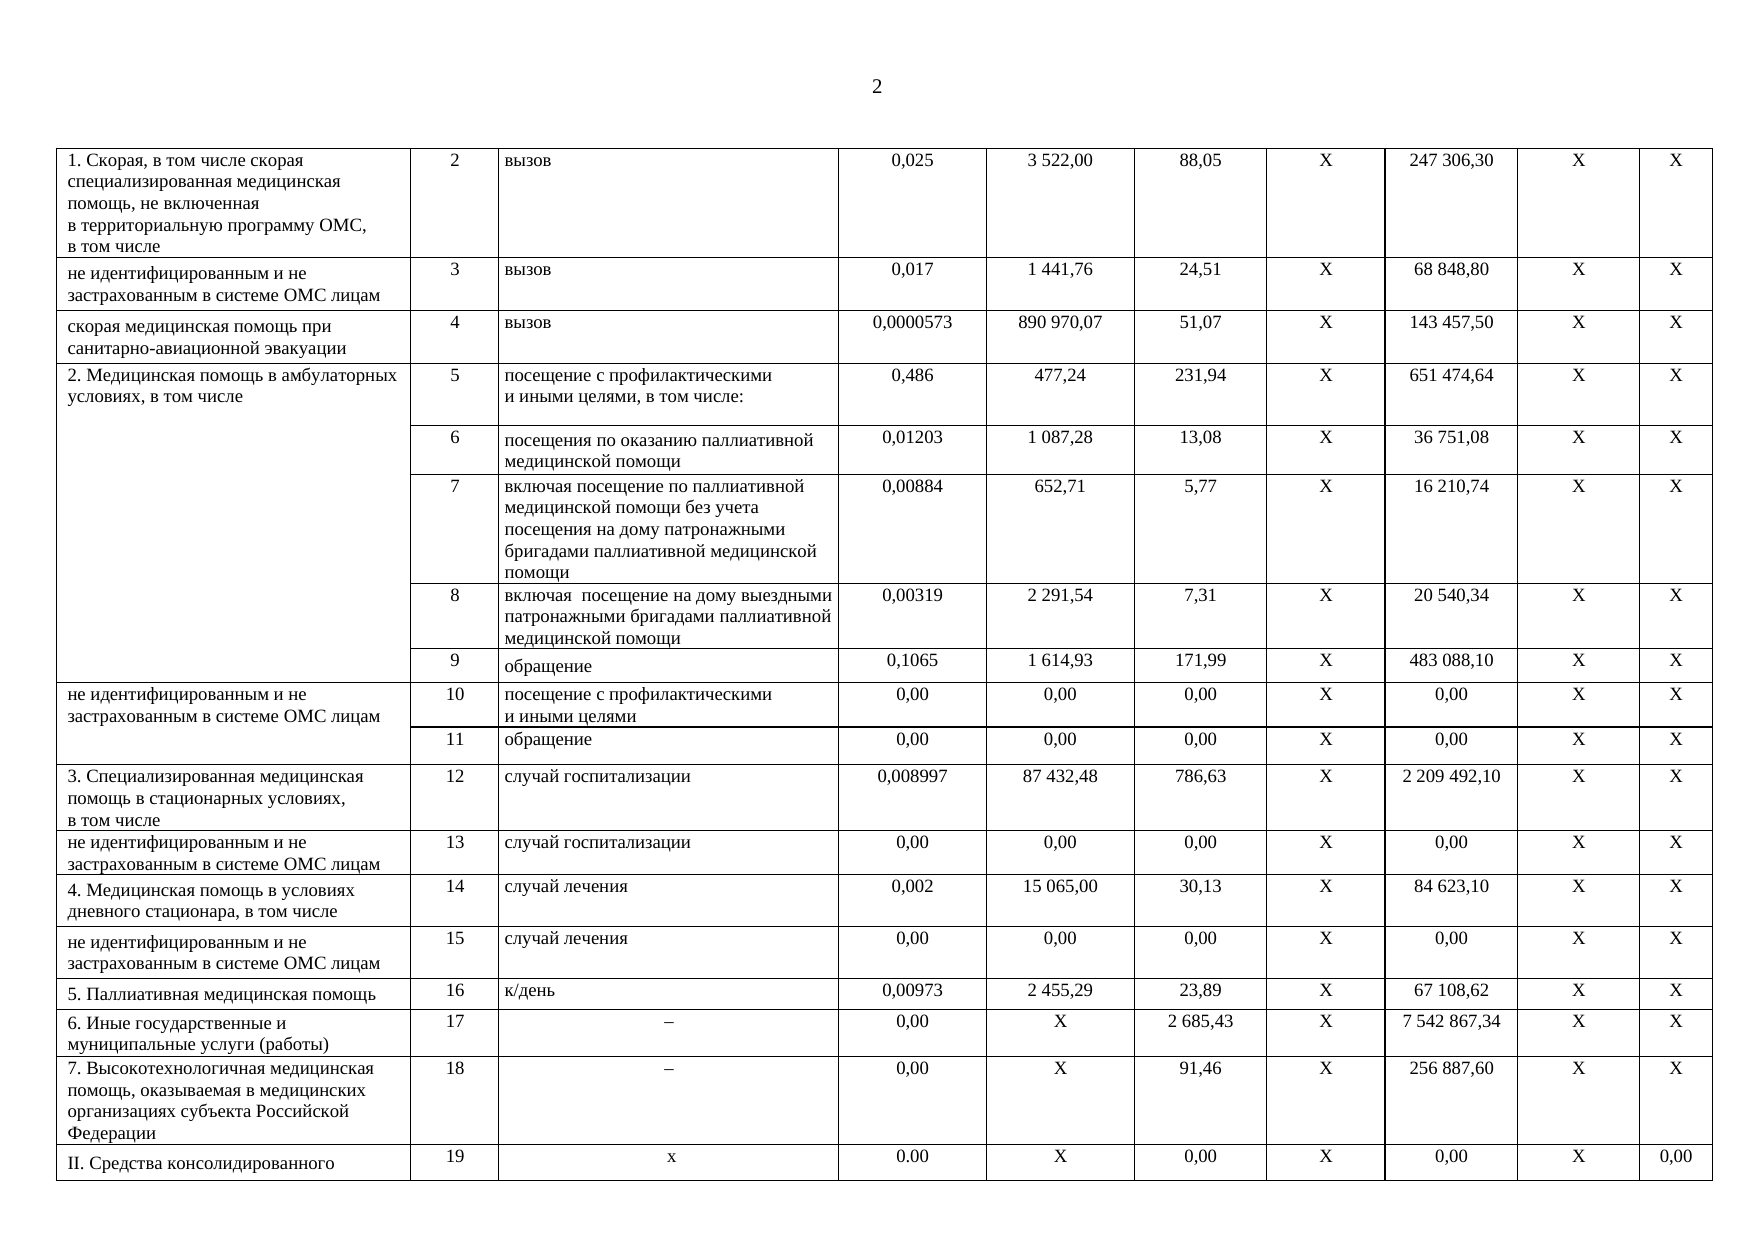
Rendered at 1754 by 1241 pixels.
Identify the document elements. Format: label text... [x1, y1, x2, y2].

table_cell случай лечения [499, 927, 838, 978]
table_cell Х [1267, 979, 1384, 1009]
table_cell 0,00973 [839, 979, 986, 1009]
table_cell Х [1267, 728, 1384, 764]
table_cell 0,00 [1386, 728, 1517, 764]
table_cell 652,71 [987, 475, 1134, 583]
table_cell 24,51 [1135, 258, 1266, 310]
table_cell 2 455,29 [987, 979, 1134, 1009]
table_cell 8 [411, 584, 498, 648]
table_cell 786,63 [1135, 765, 1266, 830]
table_cell 0,00 [1135, 927, 1266, 978]
table_cell 13 [411, 831, 498, 874]
table_cell Х [1267, 149, 1384, 257]
table_cell 0.00 [839, 1145, 986, 1180]
table_cell 6 [411, 426, 498, 474]
table_cell – [499, 1010, 838, 1056]
table_cell Х [1518, 649, 1639, 682]
table_cell 91,46 [1135, 1057, 1266, 1143]
table_cell Х [1640, 765, 1712, 830]
table_cell Х [1640, 979, 1712, 1009]
table_cell 14 [411, 875, 498, 926]
table_cell 0,00 [1386, 1145, 1517, 1180]
table_cell 7. Высокотехнологичная медицинская помощь, оказываемая в медицинских организациях субъекта Российской Федерации [57, 1057, 410, 1143]
table_cell Х [1267, 1057, 1384, 1143]
table_cell обращение [499, 728, 838, 764]
table_cell 7 542 867,34 [1386, 1010, 1517, 1056]
table_cell 1. Скорая, в том числе скорая специализированная медицинская помощь, не включенная в территориальную программу ОМС, в том числе [57, 149, 410, 257]
table_cell 0,025 [839, 149, 986, 257]
table_cell 20 540,34 [1386, 584, 1517, 648]
table_cell 0,00 [1640, 1145, 1712, 1180]
table_cell 1 087,28 [987, 426, 1134, 474]
table_cell Х [1267, 311, 1384, 363]
table_cell Х [1518, 728, 1639, 764]
table_cell вызов [499, 311, 838, 363]
table_cell 0,00 [1135, 831, 1266, 874]
table_cell Х [1267, 765, 1384, 830]
table_cell случай госпитализации [499, 765, 838, 830]
table_cell 67 108,62 [1386, 979, 1517, 1009]
table_cell 0,00319 [839, 584, 986, 648]
table_cell 143 457,50 [1386, 311, 1517, 363]
table_cell Х [1518, 979, 1639, 1009]
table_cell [57, 1145, 410, 1180]
table_cell 0,00 [987, 728, 1134, 764]
table_cell 2 209 492,10 [1386, 765, 1517, 830]
table_cell вызов [499, 258, 838, 310]
table_cell Х [1640, 875, 1712, 926]
table_cell 483 088,10 [1386, 649, 1517, 682]
table_cell скорая медицинская помощь при санитарно-авиационной эвакуации [57, 311, 410, 363]
table_cell 5. Паллиативная медицинская помощь [57, 979, 410, 1009]
table_cell 0,00 [839, 831, 986, 874]
table_cell к/день [499, 979, 838, 1009]
table_cell 5 [411, 364, 498, 425]
table_cell 13,08 [1135, 426, 1266, 474]
table_cell Х [1640, 831, 1712, 874]
table_cell 3. Специализированная медицинская помощь в стационарных условиях, в том числе [57, 765, 410, 830]
table_cell 5,77 [1135, 475, 1266, 583]
table_cell 0,00 [839, 1010, 986, 1056]
table_cell 2 291,54 [987, 584, 1134, 648]
table_cell 3 522,00 [987, 149, 1134, 257]
table_cell Х [1518, 1145, 1639, 1180]
table_cell 0,00 [1386, 683, 1517, 726]
table_cell Х [1640, 1057, 1712, 1143]
table_cell 0,486 [839, 364, 986, 425]
table_cell 0,00 [839, 683, 986, 726]
table_cell 0,002 [839, 875, 986, 926]
table_cell Х [1518, 831, 1639, 874]
table_cell Х [1267, 649, 1384, 682]
table_cell 0,00 [1135, 728, 1266, 764]
table_cell 68 848,80 [1386, 258, 1517, 310]
table_cell Х [987, 1145, 1134, 1180]
table_cell 7,31 [1135, 584, 1266, 648]
table_cell Х [1518, 875, 1639, 926]
table_cell Х [1518, 149, 1639, 257]
table_cell Х [1518, 683, 1639, 726]
table_cell 0,00884 [839, 475, 986, 583]
table_cell случай лечения [499, 875, 838, 926]
table_cell Х [1267, 683, 1384, 726]
table_cell не идентифицированным и не застрахованным в системе ОМС лицам [57, 831, 410, 874]
table_cell 4 [411, 311, 498, 363]
table_cell Х [1640, 1010, 1712, 1056]
table_cell 30,13 [1135, 875, 1266, 926]
table_cell Х [1640, 649, 1712, 682]
table_cell 2 685,43 [1135, 1010, 1266, 1056]
table_cell 2. Медицинская помощь в амбулаторных условиях, в том числе [57, 364, 410, 682]
table_cell 15 [411, 927, 498, 978]
table_cell Х [1267, 875, 1384, 926]
table_cell случай госпитализации [499, 831, 838, 874]
table_cell 7 [411, 475, 498, 583]
table_cell Х [1267, 475, 1384, 583]
table_cell Х [1518, 311, 1639, 363]
table_cell 3 [411, 258, 498, 310]
table_cell 0,00 [1135, 683, 1266, 726]
table_cell Х [1267, 364, 1384, 425]
table_cell 9 [411, 649, 498, 682]
table_cell не идентифицированным и не застрахованным в системе ОМС лицам [57, 927, 410, 978]
table_cell 651 474,64 [1386, 364, 1517, 425]
table_cell 256 887,60 [1386, 1057, 1517, 1143]
table_cell посещение с профилактическими и иными целями, в том числе: [499, 364, 838, 425]
table_cell 87 432,48 [987, 765, 1134, 830]
table_cell 0,00 [839, 1057, 986, 1143]
table_cell 36 751,08 [1386, 426, 1517, 474]
table_cell Х [1518, 364, 1639, 425]
table_cell Х [1640, 364, 1712, 425]
table_cell Х [1518, 1010, 1639, 1056]
table_cell 0,00 [839, 927, 986, 978]
table_cell 1 614,93 [987, 649, 1134, 682]
table_cell 171,99 [1135, 649, 1266, 682]
table_cell посещения по оказанию паллиативной медицинской помощи [499, 426, 838, 474]
table_cell Х [987, 1057, 1134, 1143]
table_cell 6. Иные государственные и муниципальные услуги (работы) [57, 1010, 410, 1056]
table_cell включая посещение по паллиативной медицинской помощи без учета посещения на дому патронажными бригадами паллиативной медицинской помощи [499, 475, 838, 583]
table_cell 10 [411, 683, 498, 726]
table_cell 0,0000573 [839, 311, 986, 363]
table_cell 2 [411, 149, 498, 257]
table_cell 0,00 [1135, 1145, 1266, 1180]
table_cell 890 970,07 [987, 311, 1134, 363]
table_cell Х [1640, 258, 1712, 310]
table_cell 19 [411, 1145, 498, 1180]
table_cell 477,24 [987, 364, 1134, 425]
table_cell 0,00 [987, 927, 1134, 978]
table_cell Х [1640, 426, 1712, 474]
table_cell 17 [411, 1010, 498, 1056]
table_cell 15 065,00 [987, 875, 1134, 926]
table_cell Х [1518, 927, 1639, 978]
table_cell Х [1518, 1057, 1639, 1143]
table_cell Х [1267, 258, 1384, 310]
table_cell 0,01203 [839, 426, 986, 474]
table_cell 18 [411, 1057, 498, 1143]
table_cell Х [1267, 831, 1384, 874]
table_cell Х [1267, 1010, 1384, 1056]
table_cell 23,89 [1135, 979, 1266, 1009]
table_cell Х [1518, 426, 1639, 474]
table_cell не идентифицированным и не застрахованным в системе ОМС лицам [57, 683, 410, 764]
table_cell посещение с профилактическими и иными целями [499, 683, 838, 726]
table_cell Х [1640, 475, 1712, 583]
table_cell Х [987, 1010, 1134, 1056]
table_cell 16 [411, 979, 498, 1009]
table_cell 0,00 [839, 728, 986, 764]
table_cell Х [1518, 765, 1639, 830]
table_cell включая посещение на дому выездными патронажными бригадами паллиативной медицинской помощи [499, 584, 838, 648]
table_cell 0,00 [987, 683, 1134, 726]
table_cell Х [1640, 927, 1712, 978]
table_cell 0,00 [987, 831, 1134, 874]
table_cell 12 [411, 765, 498, 830]
table_cell Х [1640, 683, 1712, 726]
table_cell Х [1518, 258, 1639, 310]
table_cell 0,017 [839, 258, 986, 310]
table_cell 0,008997 [839, 765, 986, 830]
table_cell 1 441,76 [987, 258, 1134, 310]
table_cell 51,07 [1135, 311, 1266, 363]
table_cell вызов [499, 149, 838, 257]
table_cell Х [1267, 584, 1384, 648]
table_cell Х [1640, 149, 1712, 257]
table_cell 11 [411, 728, 498, 764]
table_cell Х [1267, 1145, 1384, 1180]
table_cell Х [1267, 927, 1384, 978]
table_cell 247 306,30 [1386, 149, 1517, 257]
table_cell 4. Медицинская помощь в условиях дневного стационара, в том числе [57, 875, 410, 926]
table_cell Х [1640, 584, 1712, 648]
table_cell 88,05 [1135, 149, 1266, 257]
table_cell 0,00 [1386, 927, 1517, 978]
table_cell 84 623,10 [1386, 875, 1517, 926]
table_cell Х [1640, 728, 1712, 764]
table_cell обращение [499, 649, 838, 682]
table_cell Х [1518, 584, 1639, 648]
table_cell – [499, 1057, 838, 1143]
table_cell Х [1267, 426, 1384, 474]
table_cell 231,94 [1135, 364, 1266, 425]
table_cell x [499, 1145, 838, 1180]
table_cell 16 210,74 [1386, 475, 1517, 583]
table_cell 0,1065 [839, 649, 986, 682]
table_cell 0,00 [1386, 831, 1517, 874]
table_cell не идентифицированным и не застрахованным в системе ОМС лицам [57, 258, 410, 310]
table_cell Х [1518, 475, 1639, 583]
table_cell Х [1640, 311, 1712, 363]
